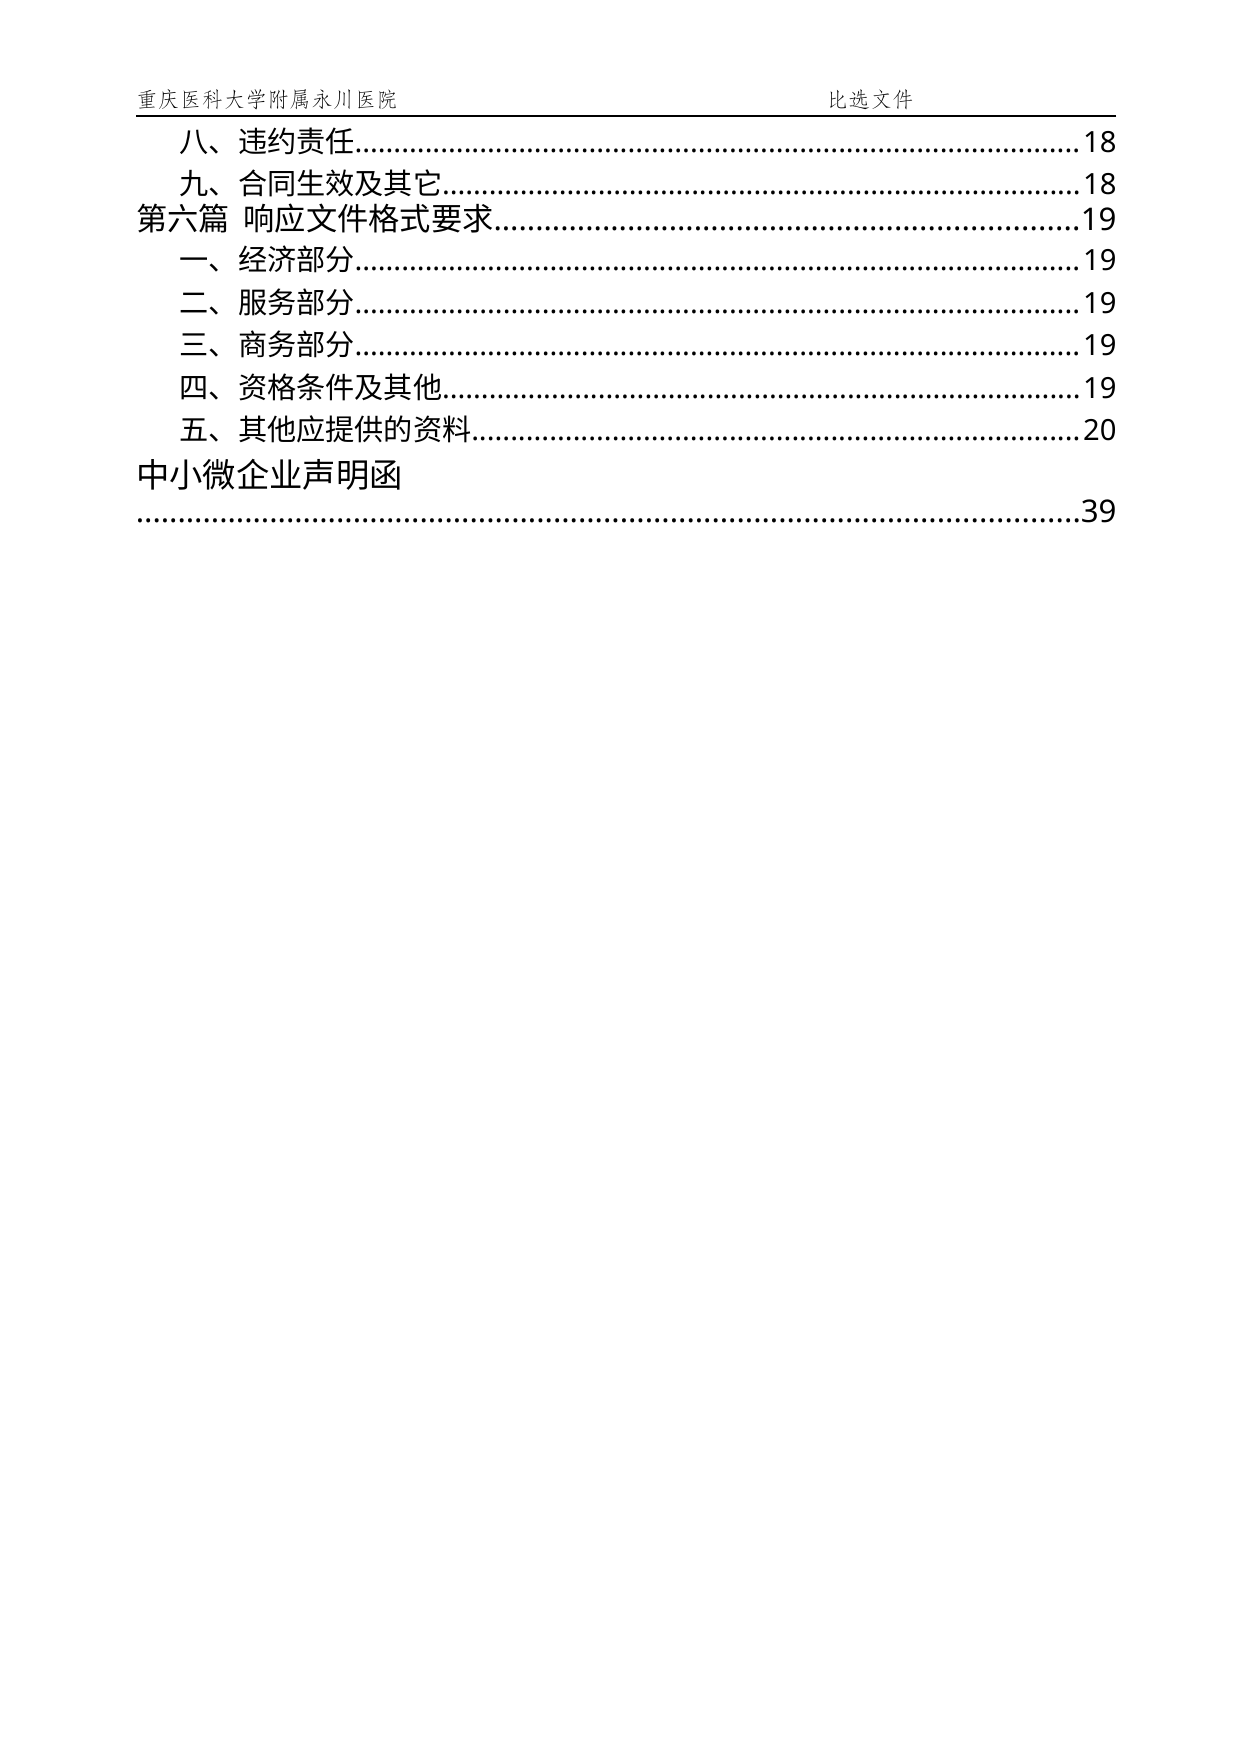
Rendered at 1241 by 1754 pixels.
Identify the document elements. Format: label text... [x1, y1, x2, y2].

text 五、其他应提供的资料 20 [179, 407, 1116, 449]
text 九、合同生效及其它 18 [179, 161, 1116, 203]
text 第六篇 响应文件格式要求 19 [136, 203, 1116, 237]
text 四、资格条件及其他 19 [179, 364, 1116, 407]
text 八、违约责任 18 [179, 118, 1116, 161]
text 一、经济部分 19 [179, 237, 1116, 279]
text 二、服务部分 19 [179, 279, 1116, 322]
text 中小微企业声明函 [136, 449, 1116, 497]
text 39 [136, 497, 1116, 529]
text 三、商务部分 19 [179, 322, 1116, 364]
